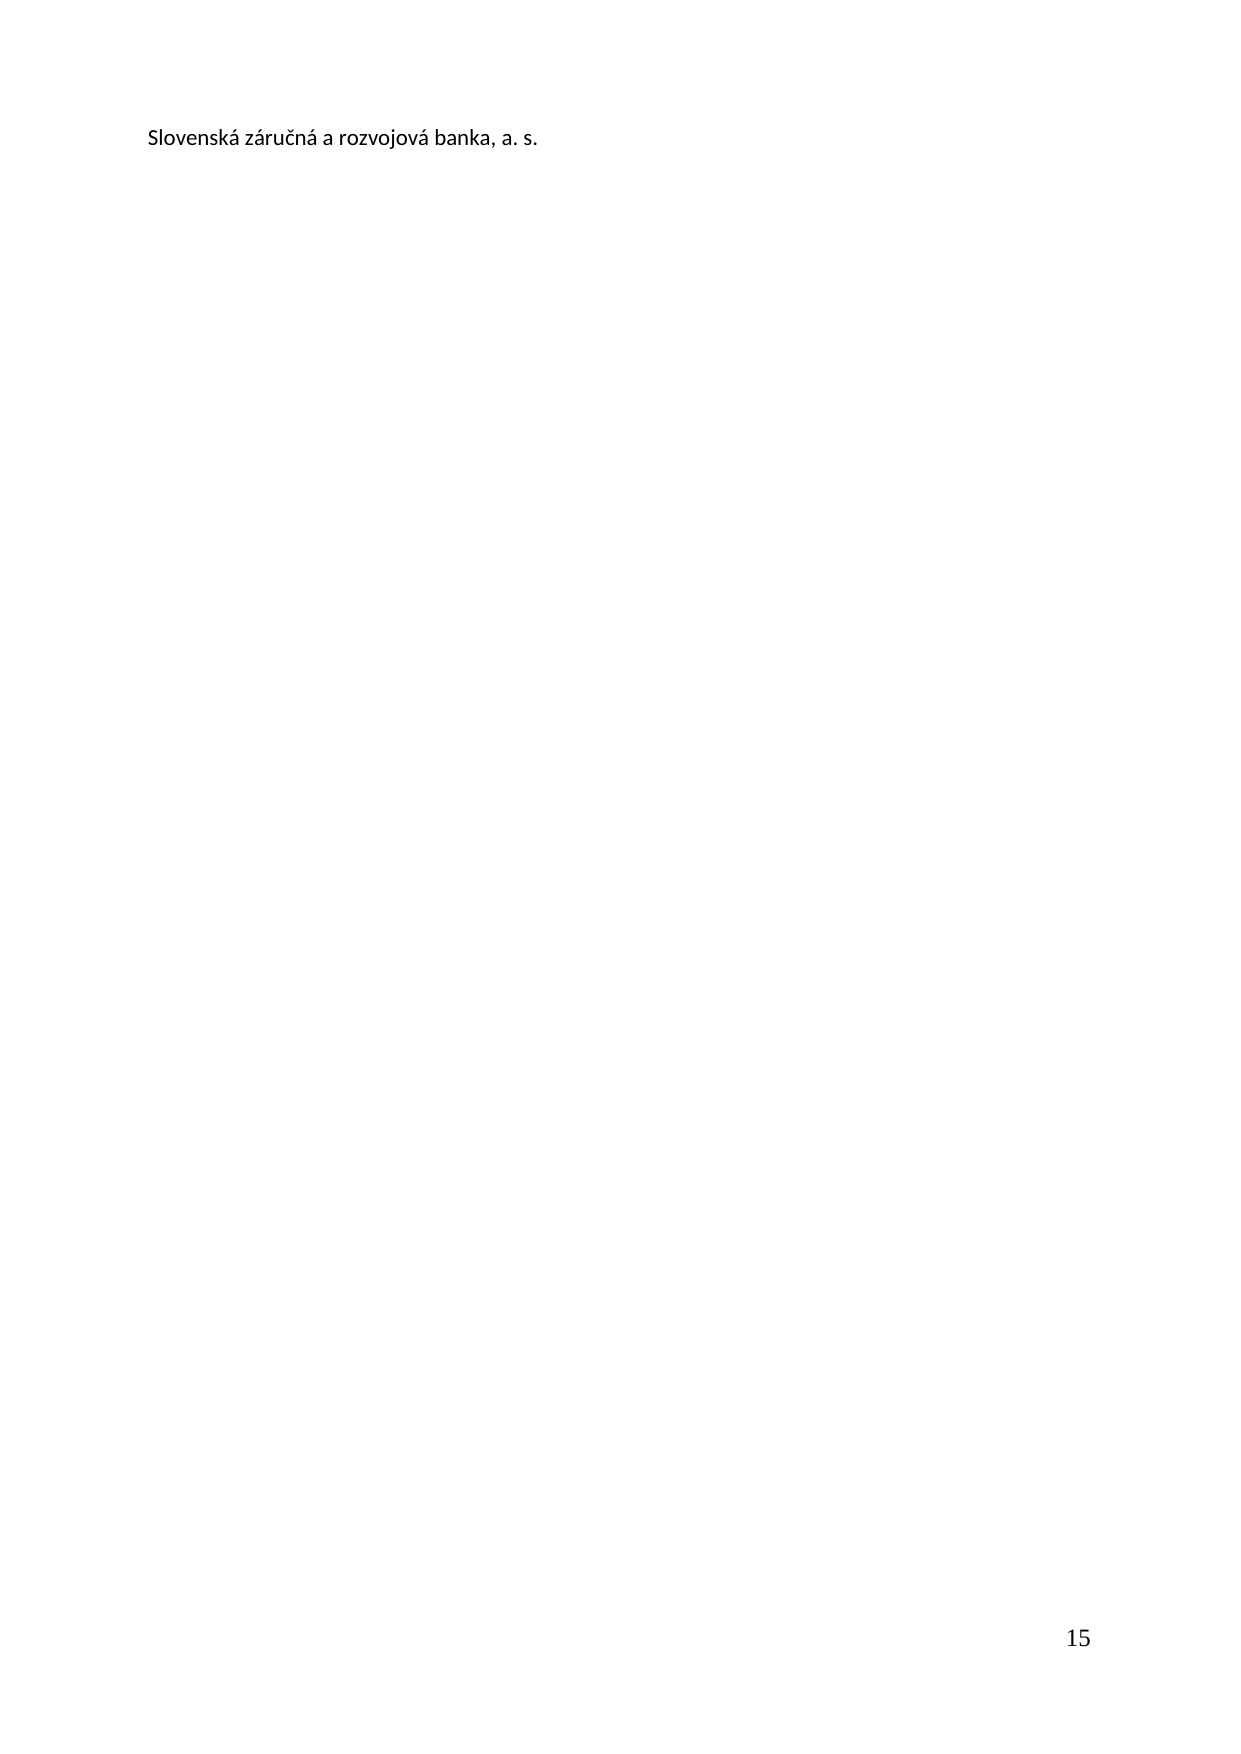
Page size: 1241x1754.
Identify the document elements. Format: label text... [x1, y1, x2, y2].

text Slovenská záručná a rozvojová banka, a. s. [73, 123, 1223, 151]
